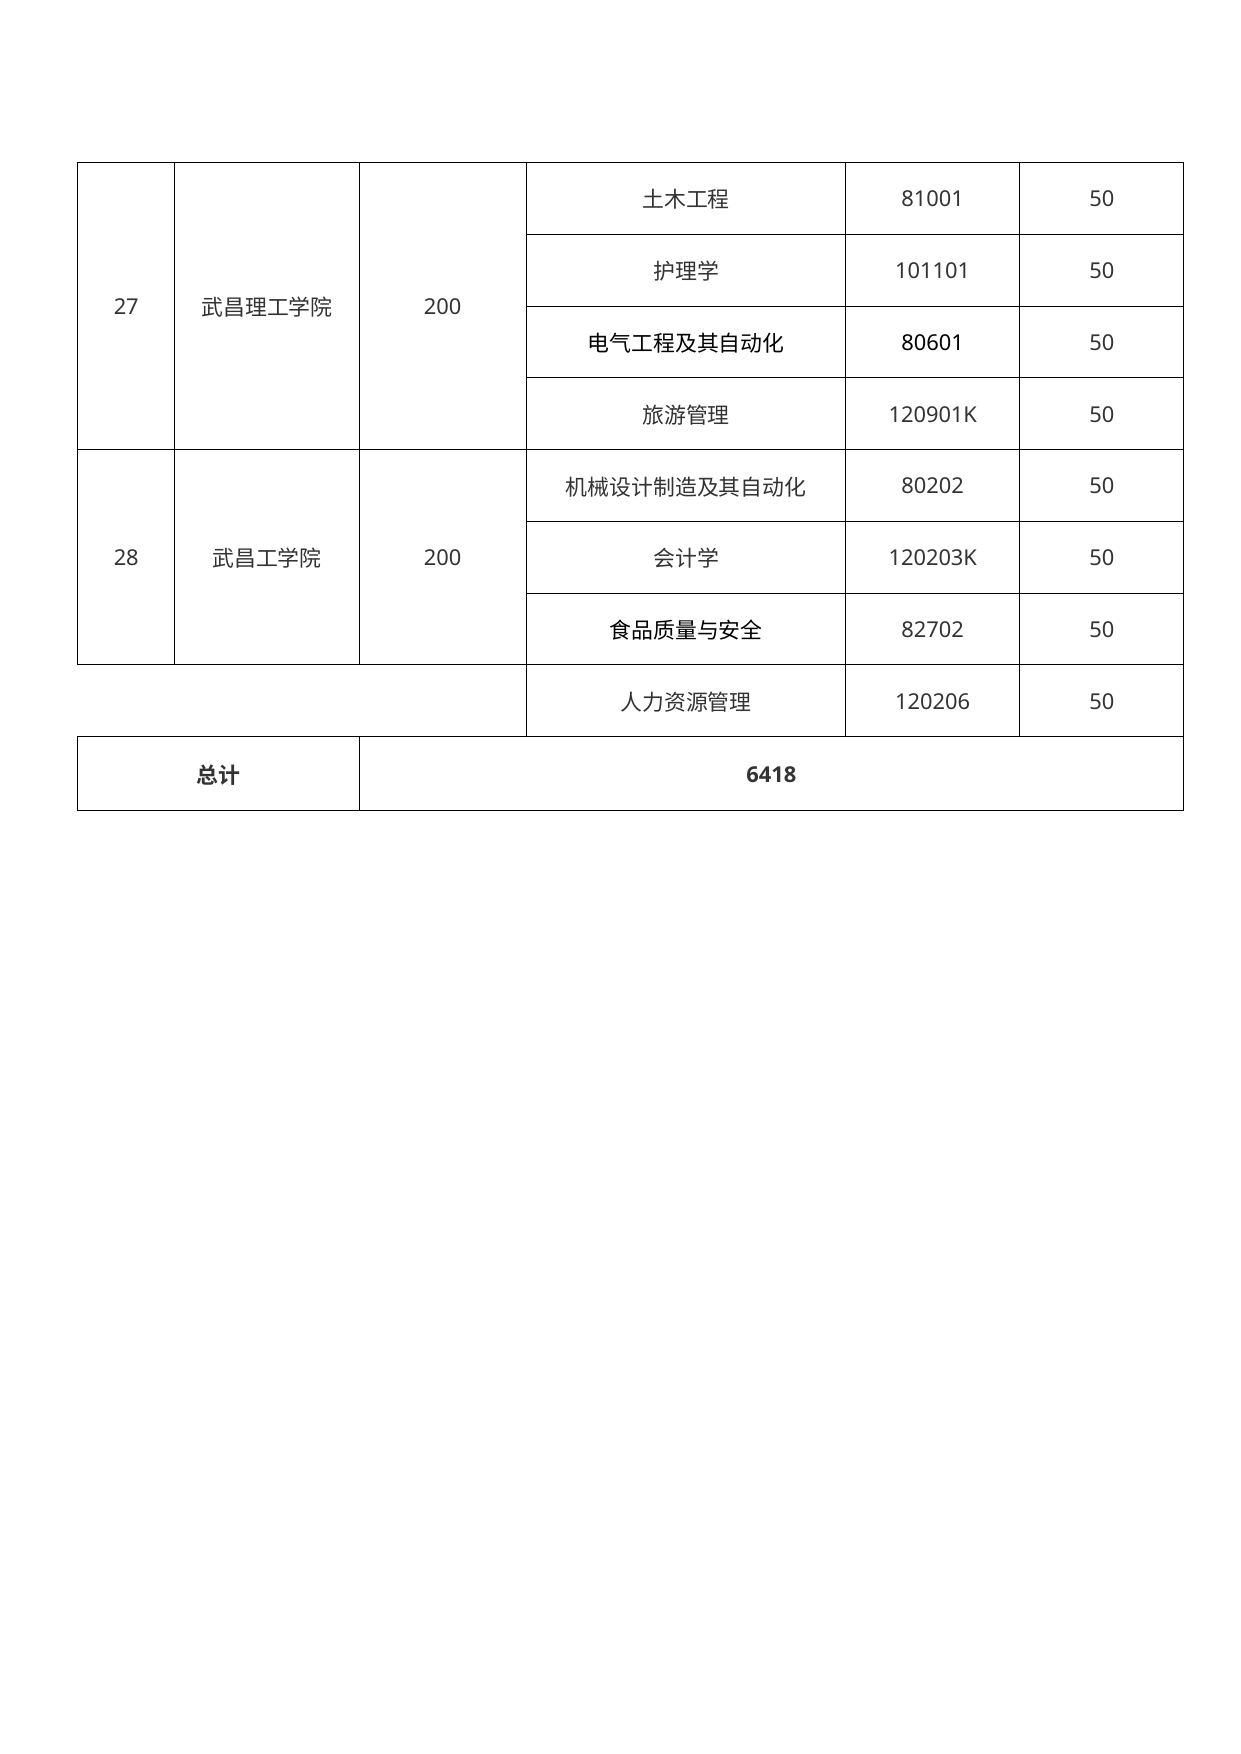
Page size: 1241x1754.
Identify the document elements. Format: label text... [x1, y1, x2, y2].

table_cell 50 [1020, 163, 1183, 234]
table_cell 护理学 [527, 235, 845, 306]
table_cell 会计学 [527, 522, 845, 593]
table_cell 50 [1020, 522, 1183, 593]
table_cell 50 [1020, 235, 1183, 306]
table_cell 50 [1020, 450, 1183, 521]
table_cell 200 [360, 163, 526, 449]
table_cell 120206 [846, 665, 1019, 736]
table_cell 电气工程及其自动化 [527, 307, 845, 377]
table_cell 200 [360, 450, 526, 664]
table_cell 旅游管理 [527, 378, 845, 449]
table_cell 50 [1020, 594, 1183, 664]
table_cell 总计 [78, 737, 359, 810]
table_cell 人力资源管理 [527, 665, 845, 736]
table_cell 27 [78, 163, 174, 449]
table_cell 80202 [846, 450, 1019, 521]
table_cell 武昌理工学院 [175, 163, 359, 449]
table_cell 81001 [846, 163, 1019, 234]
table_cell 食品质量与安全 [527, 594, 845, 664]
table_cell 6418 [360, 737, 1183, 810]
table_cell 101101 [846, 235, 1019, 306]
table_cell 120203K [846, 522, 1019, 593]
table_cell 28 [78, 450, 174, 664]
table_cell 50 [1020, 378, 1183, 449]
table_cell 武昌工学院 [175, 450, 359, 664]
table_cell 120901K [846, 378, 1019, 449]
table_cell 80601 [846, 307, 1019, 377]
table_cell 土木工程 [527, 163, 845, 234]
table_cell 50 [1020, 307, 1183, 377]
table_cell 机械设计制造及其自动化 [527, 450, 845, 521]
table_cell 50 [1020, 665, 1183, 736]
table_cell 82702 [846, 594, 1019, 664]
